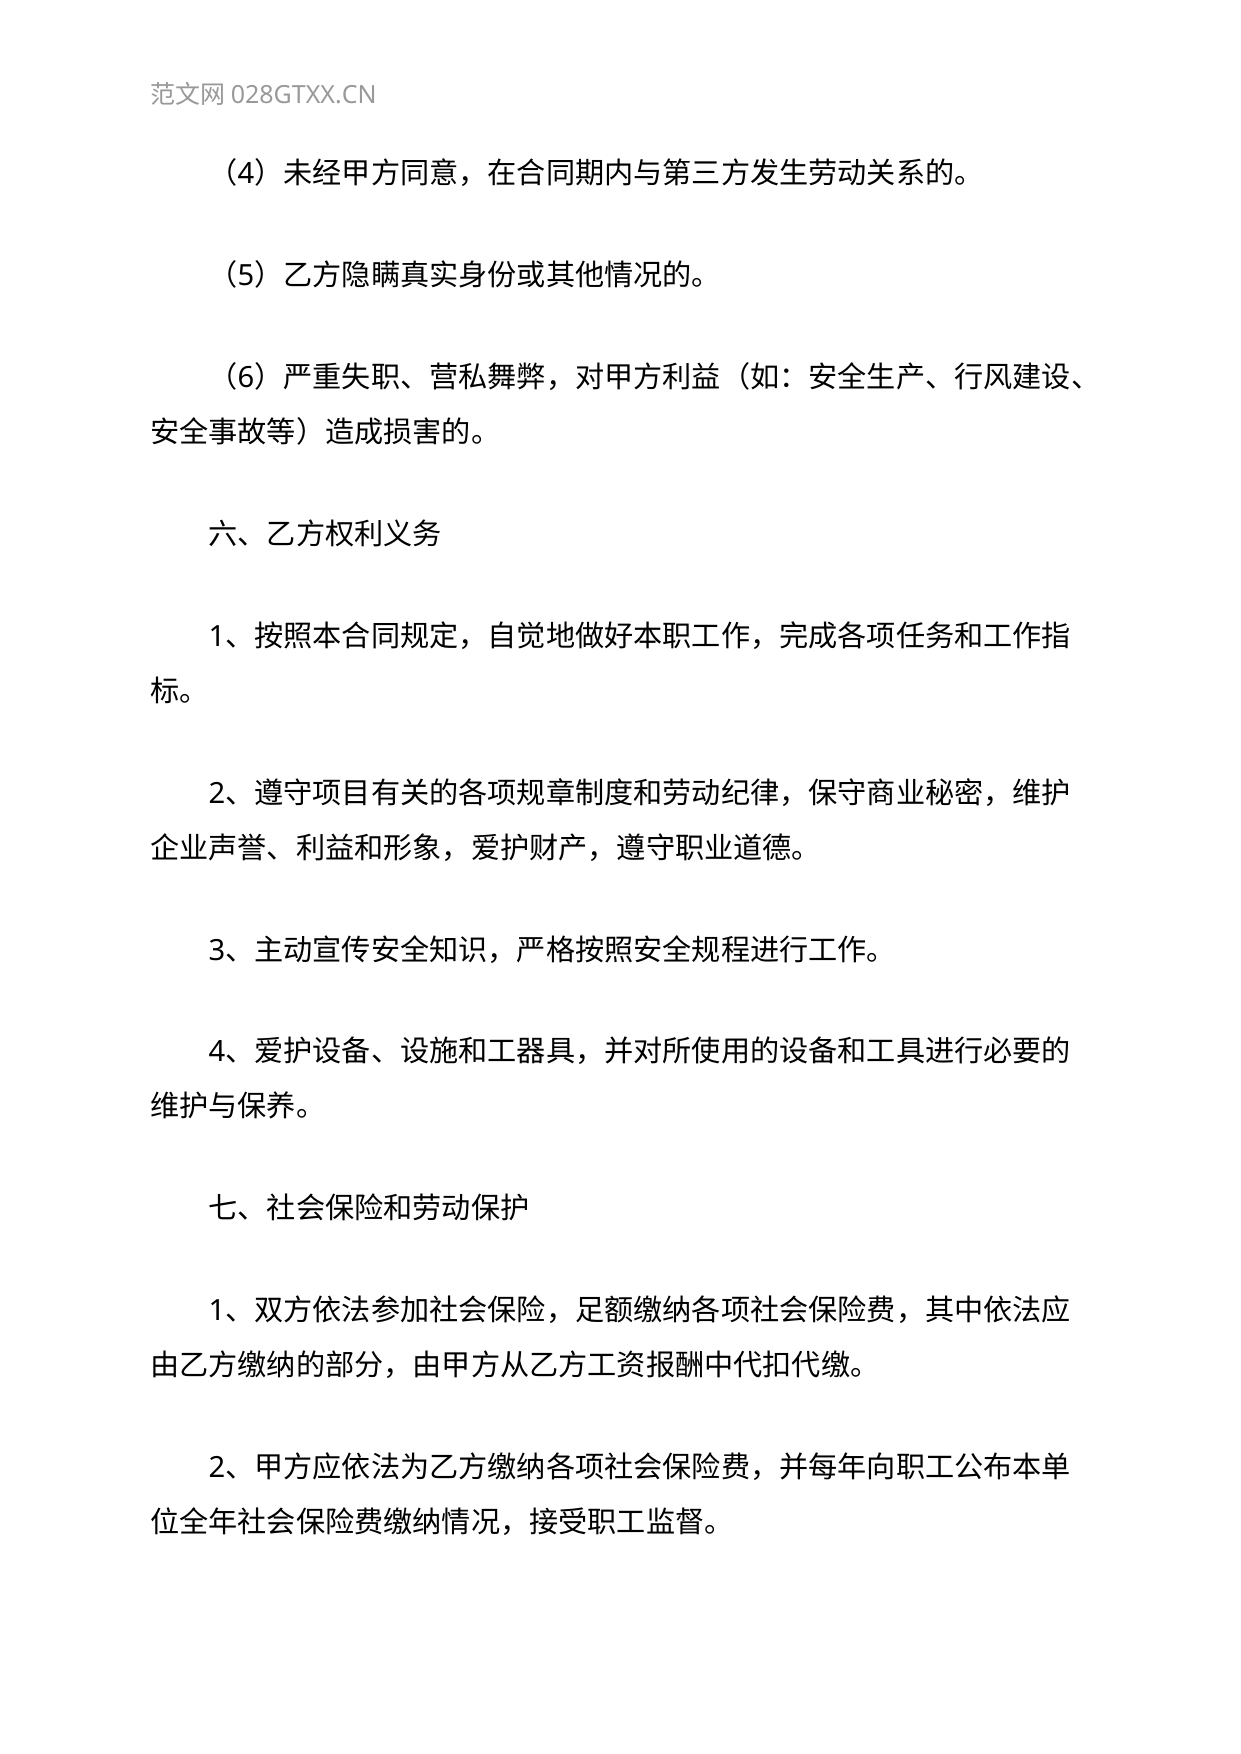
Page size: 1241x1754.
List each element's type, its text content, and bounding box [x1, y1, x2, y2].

text 2、甲方应依法为乙方缴纳各项社会保险费，并每年向职工公布本单位全年社会保险费缴纳情况，接受职工监督。 [150, 1443, 1090, 1541]
text 4、爱护设备、设施和工器具，并对所使用的设备和工具进行必要的维护与保养。 [150, 1028, 1090, 1125]
text 2、遵守项目有关的各项规章制度和劳动纪律，保守商业秘密，维护企业声誉、利益和形象，爱护财产，遵守职业道德。 [150, 769, 1090, 867]
text 1、双方依法参加社会保险，足额缴纳各项社会保险费，其中依法应由乙方缴纳的部分，由甲方从乙方工资报酬中代扣代缴。 [150, 1287, 1090, 1384]
text 六、乙方权利义务 [150, 511, 1090, 553]
text （6）严重失职、营私舞弊，对甲方利益（如：安全生产、行风建设、安全事故等）造成损害的。 [150, 354, 1090, 451]
text 1、按照本合同规定，自觉地做好本职工作，完成各项任务和工作指标。 [150, 612, 1090, 710]
text （4）未经甲方同意，在合同期内与第三方发生劳动关系的。 [150, 150, 1090, 192]
text 3、主动宣传安全知识，严格按照安全规程进行工作。 [150, 926, 1090, 968]
text （5）乙方隐瞒真实身份或其他情况的。 [150, 252, 1090, 294]
text 七、社会保险和劳动保护 [150, 1185, 1090, 1227]
